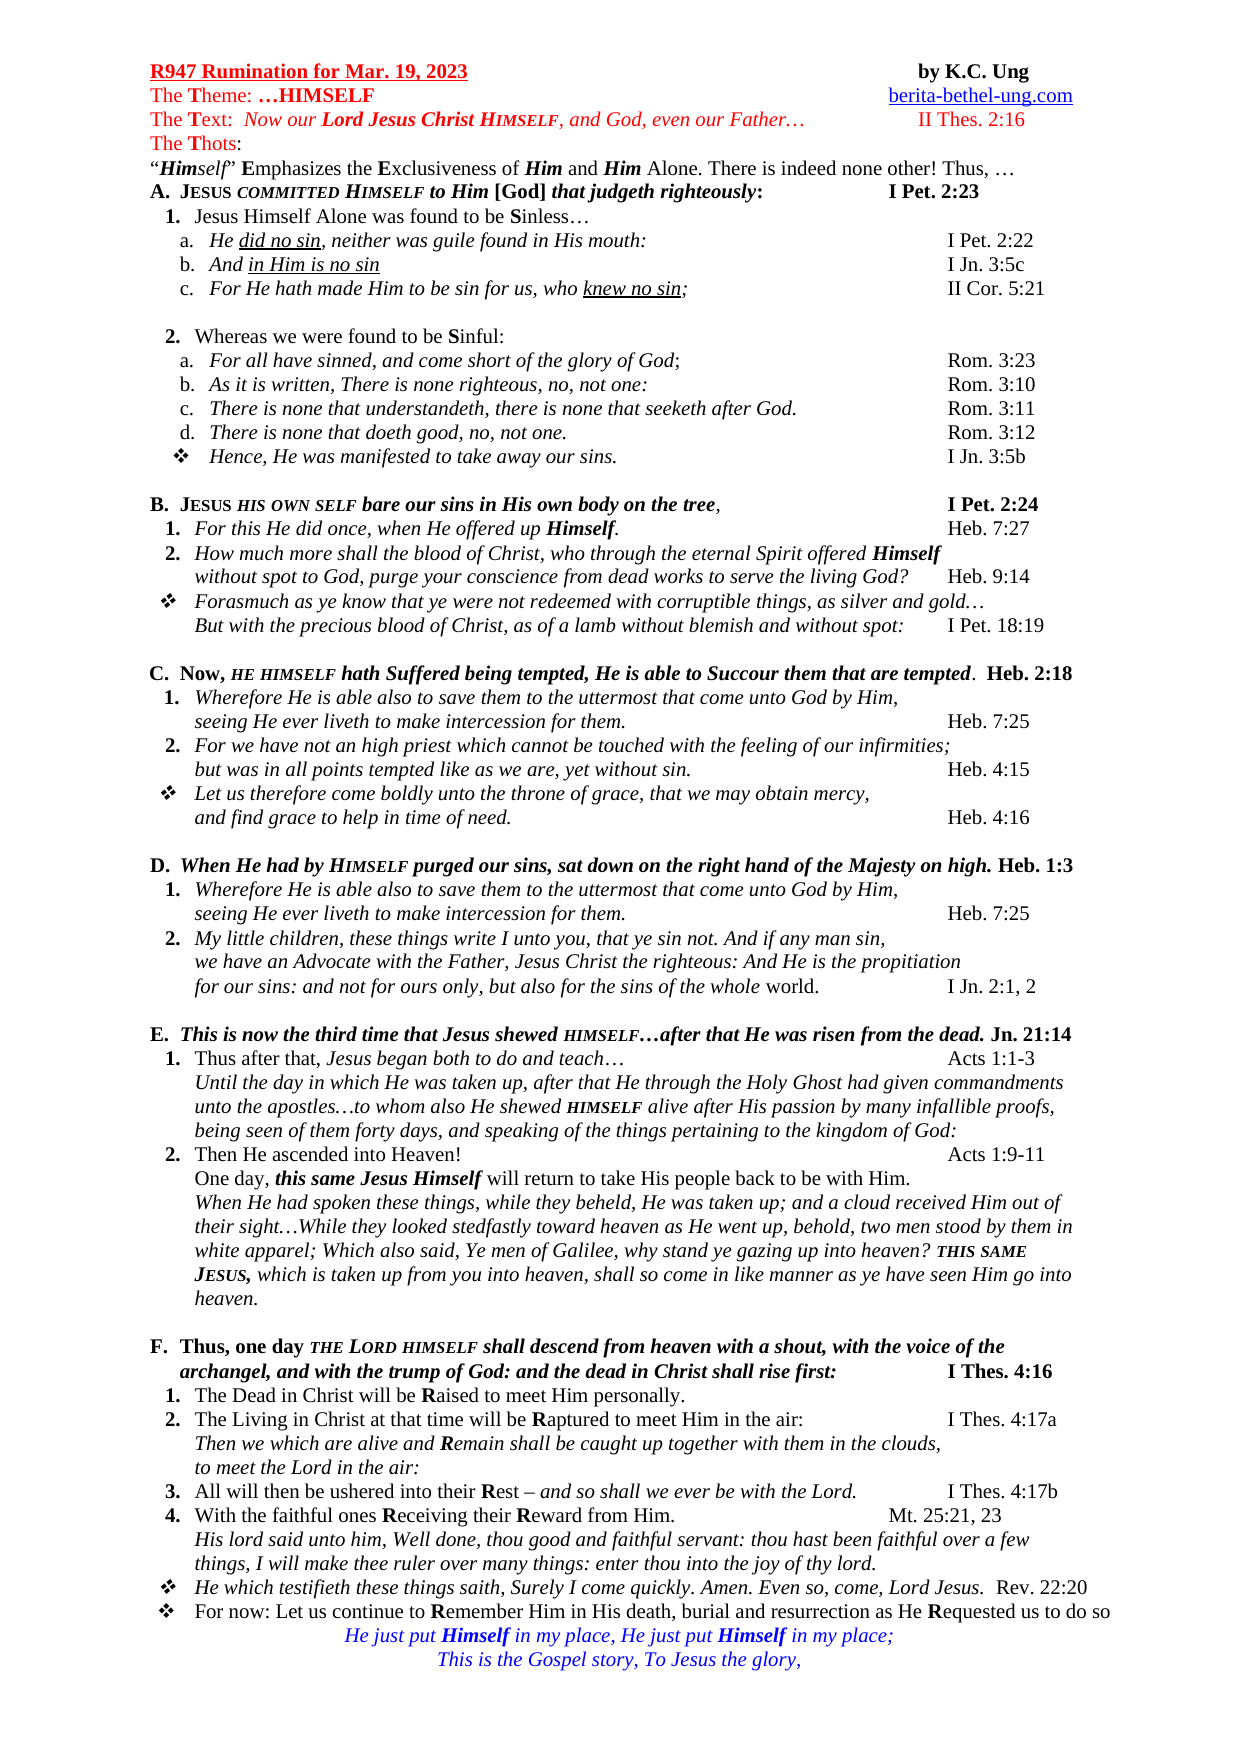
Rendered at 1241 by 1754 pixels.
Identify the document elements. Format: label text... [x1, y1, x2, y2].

list For we have not an high priest which cannot be touched with the feeling of our infirmities; [165, 733, 1090, 757]
list For all have sinned, and come short of the glory of God; Rom. 3:23 [179, 348, 1090, 372]
list For now: Let us continue to Remember Him in His death, burial and resurrection as He Requested us to do so [157, 1599, 1124, 1623]
list but was in all points tempted like as we are, yet without sin. Heb. 4:15 [165, 757, 1090, 781]
list When He had spoken these things, while they beheld, He was taken up; and a cloud received Him out of their sight…While they looked stedfastly toward heaven as He went up, behold, two men stood by them in white apparel; Which also said, Ye men of Galilee, why stand ye gazing up into heaven? this same Jesus, which is taken up from you into heaven, shall so come in like manner as ye have seen Him go into heaven. [194, 1190, 1090, 1310]
list For this He did once, when He offered up Himself. Heb. 7:27 [165, 516, 1090, 540]
text He just put Himself in my place, He just put Himself in my place; [150, 1623, 1090, 1647]
list Until the day in which He was taken up, after that He through the Holy Ghost had given commandments unto the apostles…to whom also He shewed himself alive after His passion by many infallible proofs, being seen of them forty days, and speaking of the things pertaining to the kingdom of God: [194, 1070, 1090, 1142]
list Jesus Himself Alone was found to be Sinless… [165, 203, 1090, 228]
list The Dead in Christ will be Raised to meet Him personally. [165, 1383, 1090, 1407]
text The Thots: [150, 131, 1090, 155]
list Thus, one day the Lord himself shall descend from heaven with a shout, with the voice of the archangel, and with the trump of God: and the dead in Christ shall rise first: I Thes. 4:16 [150, 1334, 1090, 1383]
list All will then be ushered into their Rest – and so shall we ever be with the Lord. I Thes. 4:17b [165, 1479, 1090, 1503]
list The Living in Christ at that time will be Raptured to meet Him in the air: I Thes. 4:17a [165, 1407, 1090, 1431]
list seeing He ever liveth to make intercession for them. Heb. 7:25 [194, 709, 1090, 733]
list we have an Advocate with the Father, Jesus Christ the righteous: And He is the propitiation [194, 949, 1090, 973]
list As it is written, There is none righteous, no, not one: Rom. 3:10 [179, 372, 1090, 396]
list For He hath made Him to be sin for us, who knew no sin; II Cor. 5:21 [179, 276, 1090, 300]
list My little children, these things write I unto you, that ye sin not. And if any man sin, [165, 925, 1090, 949]
list There is none that understandeth, there is none that seeketh after God. Rom. 3:11 [179, 396, 1090, 420]
list to meet the Lord in the air: [194, 1455, 1090, 1479]
list His lord said unto him, Well done, thou good and faithful servant: thou hast been faithful over a few things, I will make thee ruler over many things: enter thou into the joy of thy lord. [194, 1527, 1090, 1575]
text R947 Rumination for Mar. 19, 2023 by K.C. Ung [150, 59, 1090, 83]
list Let us therefore come boldly unto the throne of grace, that we may obtain mercy, [157, 781, 1090, 805]
text “Himself” Emphasizes the Exclusiveness of Him and Him Alone. There is indeed none other! Thus, … [150, 155, 1090, 179]
list When He had by Himself purged our sins, sat down on the right hand of the Majesty on high. Heb. 1:3 [150, 853, 1090, 877]
list One day, this same Jesus Himself will return to take His people back to be with Him. [194, 1166, 1110, 1190]
list Now, he himself hath Suffered being tempted, He is able to Succour them that are tempted. Heb. 2:18 [149, 661, 1090, 685]
list There is none that doeth good, no, not one. Rom. 3:12 [179, 420, 1090, 444]
list Jesus committed Himself to Him [God] that judgeth righteously: I Pet. 2:23 [150, 179, 1090, 203]
list for our sins: and not for ours only, but also for the sins of the whole world. I Jn. 2:1, 2 [194, 973, 1090, 998]
text The Theme: …himself berita-bethel-ung.com [150, 83, 1090, 107]
list Jesus his own self bare our sins in His own body on the tree, I Pet. 2:24 [150, 492, 1090, 516]
list Thus after that, Jesus began both to do and teach… Acts 1:1-3 [165, 1046, 1090, 1070]
list Wherefore He is able also to save them to the uttermost that come unto God by Him, [164, 685, 1090, 709]
list Whereas we were found to be Sinful: [165, 324, 1090, 348]
list How much more shall the blood of Christ, who through the eternal Spirit offered Himself [165, 540, 1090, 564]
list This is now the third time that Jesus shewed himself…after that He was risen from the dead. Jn. 21:14 [150, 1022, 1090, 1046]
list But with the precious blood of Christ, as of a lamb without blemish and without spot: I Pet. 18:19 [194, 613, 1090, 637]
list Wherefore He is able also to save them to the uttermost that come unto God by Him, [165, 877, 1090, 901]
list seeing He ever liveth to make intercession for them. Heb. 7:25 [194, 901, 1090, 925]
list He which testifieth these things saith, Surely I come quickly. Amen. Even so, come, Lord Jesus. Rev. 22:20 [157, 1575, 1090, 1599]
text This is the Gospel story, To Jesus the glory, [150, 1647, 1090, 1671]
list And in Him is no sin I Jn. 3:5c [179, 252, 1090, 276]
list He did no sin, neither was guile found in His mouth: I Pet. 2:22 [179, 228, 1090, 252]
text The Text: Now our Lord Jesus Christ Himself, and God, even our Father… II Thes. 2:16 [150, 107, 1090, 131]
list without spot to God, purge your conscience from dead works to serve the living God? Heb. 9:14 [194, 564, 1090, 588]
list and find grace to help in time of need. Heb. 4:16 [165, 805, 1090, 829]
list Forasmuch as ye know that ye were not redeemed with corruptible things, as silver and gold… [157, 588, 1090, 613]
list Then we which are alive and Remain shall be caught up together with them in the clouds, [194, 1431, 1090, 1455]
list With the faithful ones Receiving their Reward from Him. Mt. 25:21, 23 [165, 1503, 1090, 1527]
list Hence, He was manifested to take away our sins. I Jn. 3:5b [172, 444, 1090, 468]
list Then He ascended into Heaven! Acts 1:9-11 [165, 1142, 1110, 1166]
